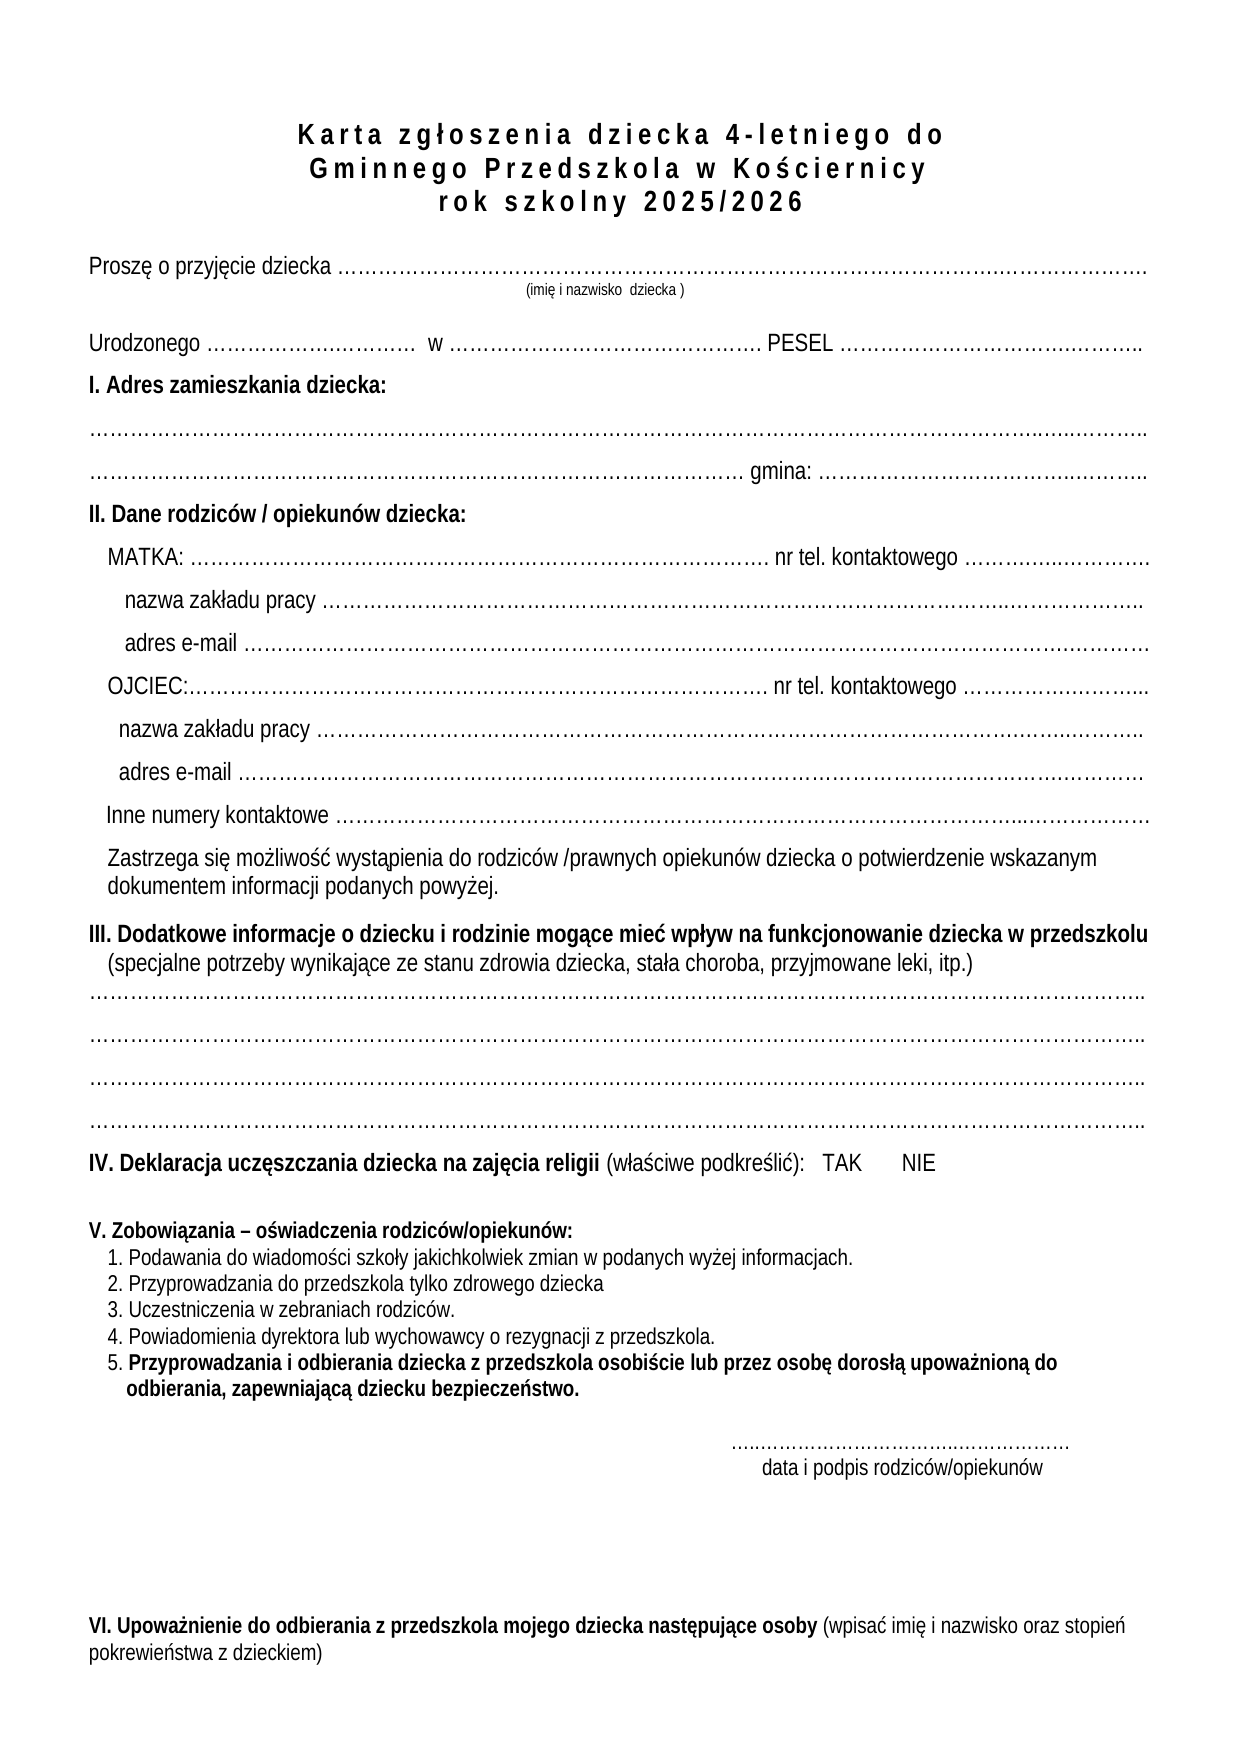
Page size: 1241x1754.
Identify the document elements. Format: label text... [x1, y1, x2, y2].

text V. Zobowiązania – oświadczenia rodziców/opiekunów: [89, 1217, 1152, 1243]
text IV. Deklaracja uczęszczania dziecka na zajęcia religii (właściwe podkreślić): TAK NIE [89, 1148, 1152, 1177]
text …..…………………………..……………… [89, 1428, 1152, 1454]
text I. Adres zamieszkania dziecka: [89, 370, 1152, 399]
text adres e-mail ………………………………………………………………………………………………………….………… [107, 757, 1152, 785]
text ……………………………………………………………………………………………………………………………………….. [89, 1105, 1152, 1134]
text Gminnego Przedszkola w Kościernicy rok szkolny 2025/2026 [89, 151, 1152, 218]
text 2. Przyprowadzania do przedszkola tylko zdrowego dziecka [107, 1270, 1152, 1296]
text 4. Powiadomienia dyrektora lub wychowawcy o rezygnacji z przedszkola. [107, 1323, 1152, 1349]
text ……………………………………………………………………………………………………………………………………….. [89, 976, 1152, 1005]
text …………………………………………………………………………………………………………………………..…..……….. [89, 413, 1152, 442]
text data i podpis rodziców/opiekunów [89, 1454, 1152, 1481]
text II. Dane rodziców / opiekunów dziecka: [89, 499, 1152, 528]
text ……………………………………………………………………………………………………………………………………….. [89, 1019, 1152, 1048]
text …………………………………………………………………………………… gmina: ………………………………..……….. [89, 456, 1152, 485]
text Proszę o przyjęcie dziecka …………………………………………………………………………………….…………………. [89, 251, 1152, 280]
text (imię i nazwisko dziecka ) [89, 280, 1152, 299]
text 1. Podawania do wiadomości szkoły jakichkolwiek zmian w podanych wyżej informacjach. [107, 1243, 1152, 1270]
text Zastrzega się możliwość wystąpienia do rodziców /prawnych opiekunów dziecka o potwierdzenie wskazanym dokumentem informacji podanych powyżej. [107, 842, 1152, 900]
text adres e-mail ………………………………………………………………………………………………………….………… [107, 628, 1152, 657]
text III. Dodatkowe informacje o dziecku i rodzinie mogące mieć wpływ na funkcjonowanie dziecka w przedszkolu (specjalne potrzeby wynikające ze stanu zdrowia dziecka, stała choroba, przyjmowane leki, itp.) [89, 919, 1152, 976]
text OJCIEC:…………………………………………………………………………. nr tel. kontaktowego …………….………... [107, 671, 1152, 699]
text nazwa zakładu pracy ………………………………………………………………………………………..……………….. [107, 585, 1152, 614]
text nazwa zakładu pracy ………………………………………………………………………………………….……..……….. [107, 714, 1152, 742]
text ……………………………………………………………………………………………………………………………………….. [89, 1062, 1152, 1091]
text MATKA: …………………………………………………………………………. nr tel. kontaktowego ……….…..…………. [107, 542, 1152, 571]
text VI. Upoważnienie do odbierania z przedszkola mojego dziecka następujące osoby (wpisać imię i nazwisko oraz stopień pokrewieństwa z dzieckiem) [89, 1612, 1152, 1665]
text Karta zgłoszenia dziecka 4-letniego do [89, 117, 1152, 151]
text 5. Przyprowadzania i odbierania dziecka z przedszkola osobiście lub przez osobę dorosłą upoważnioną do odbierania, zapewniającą dziecku bezpieczeństwo. [107, 1349, 1152, 1402]
text Inne numery kontaktowe ………………………………………………………………………………………...……………… [89, 799, 1152, 828]
text Urodzonego ……………….………… w ………………………………………. PESEL …………………………….……….. [89, 327, 1152, 356]
text 3. Uczestniczenia w zebraniach rodziców. [107, 1296, 1152, 1323]
